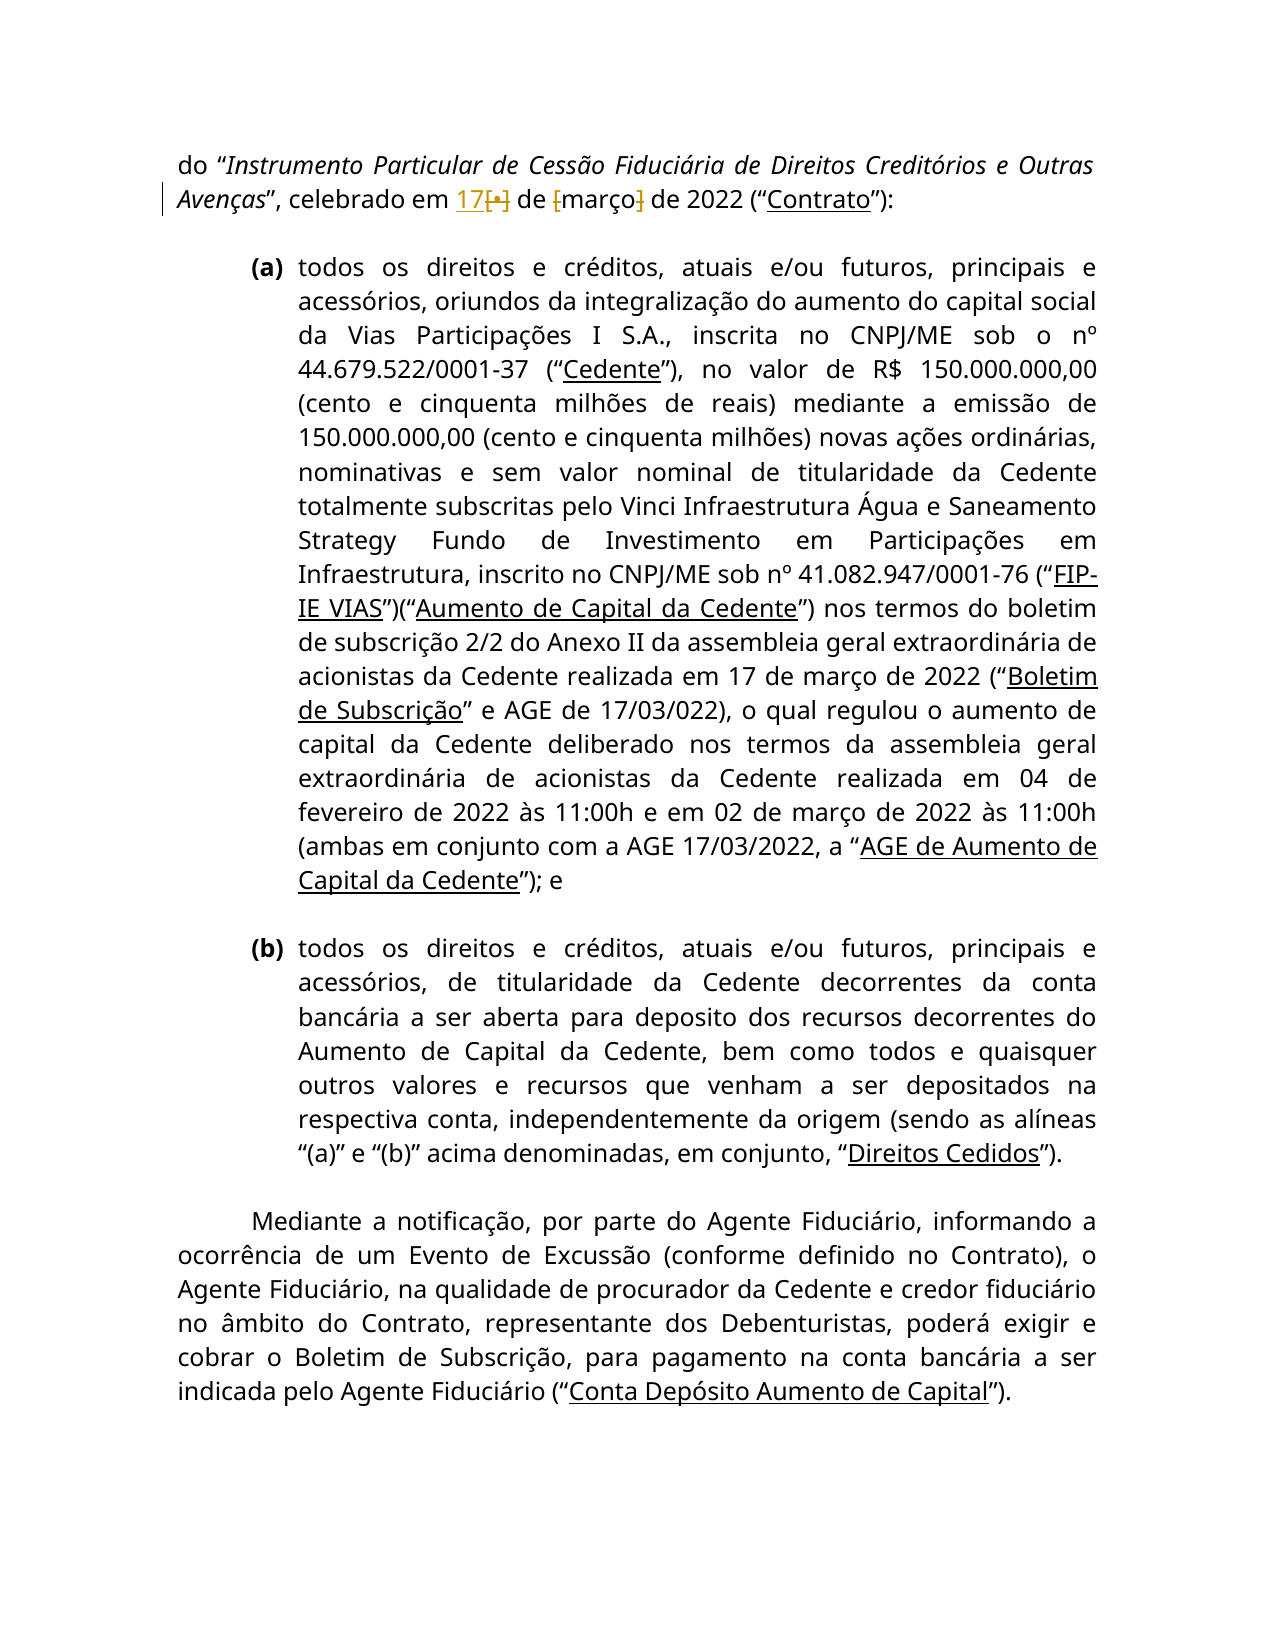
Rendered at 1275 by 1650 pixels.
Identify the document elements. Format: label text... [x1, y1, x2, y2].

text Mediante a notificação, por parte do Agente Fiduciário, informando a ocorrência de um Evento de Excussão (conforme definido no Contrato), o Agente Fiduciário, na qualidade de procurador da Cedente e credor fiduciário no âmbito do Contrato, representante dos Debenturistas, poderá exigir e cobrar o Boletim de Subscrição, para pagamento na conta bancária a ser indicada pelo Agente Fiduciário (“Conta Depósito Aumento de Capital”). [177, 1203, 1098, 1408]
list todos os direitos e créditos, atuais e/ou futuros, principais e acessórios, de titularidade da Cedente decorrentes da conta bancária a ser aberta para deposito dos recursos decorrentes do Aumento de Capital da Cedente, bem como todos e quaisquer outros valores e recursos que venham a ser depositados na respectiva conta, independentemente da origem (sendo as alíneas “(a)” e “(b)” acima denominadas, em conjunto, “Direitos Cedidos”). [251, 931, 1098, 1169]
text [177, 148, 1098, 216]
list todos os direitos e créditos, atuais e/ou futuros, principais e acessórios, oriundos da integralização do aumento do capital social da Vias Participações I S.A., inscrita no CNPJ/ME sob o nº 44.679.522/0001-37 (“Cedente”), no valor de R$ 150.000.000,00 (cento e cinquenta milhões de reais) mediante a emissão de 150.000.000,00 (cento e cinquenta milhões) novas ações ordinárias, nominativas e sem valor nominal de titularidade da Cedente totalmente subscritas pelo Vinci Infraestrutura Água e Saneamento Strategy Fundo de Investimento em Participações em Infraestrutura, inscrito no CNPJ/ME sob nº 41.082.947/0001-76 (“FIP-IE VIAS”)(“Aumento de Capital da Cedente”) nos termos do boletim de subscrição 2/2 do Anexo II da assembleia geral extraordinária de acionistas da Cedente realizada em 17 de março de 2022 (“Boletim de Subscrição” e AGE de 17/03/022), o qual regulou o aumento de capital da Cedente deliberado nos termos da assembleia geral extraordinária de acionistas da Cedente realizada em 04 de fevereiro de 2022 às 11:00h e em 02 de março de 2022 às 11:00h (ambas em conjunto com a AGE 17/03/2022, a “AGE de Aumento de Capital da Cedente”); e [251, 250, 1098, 897]
